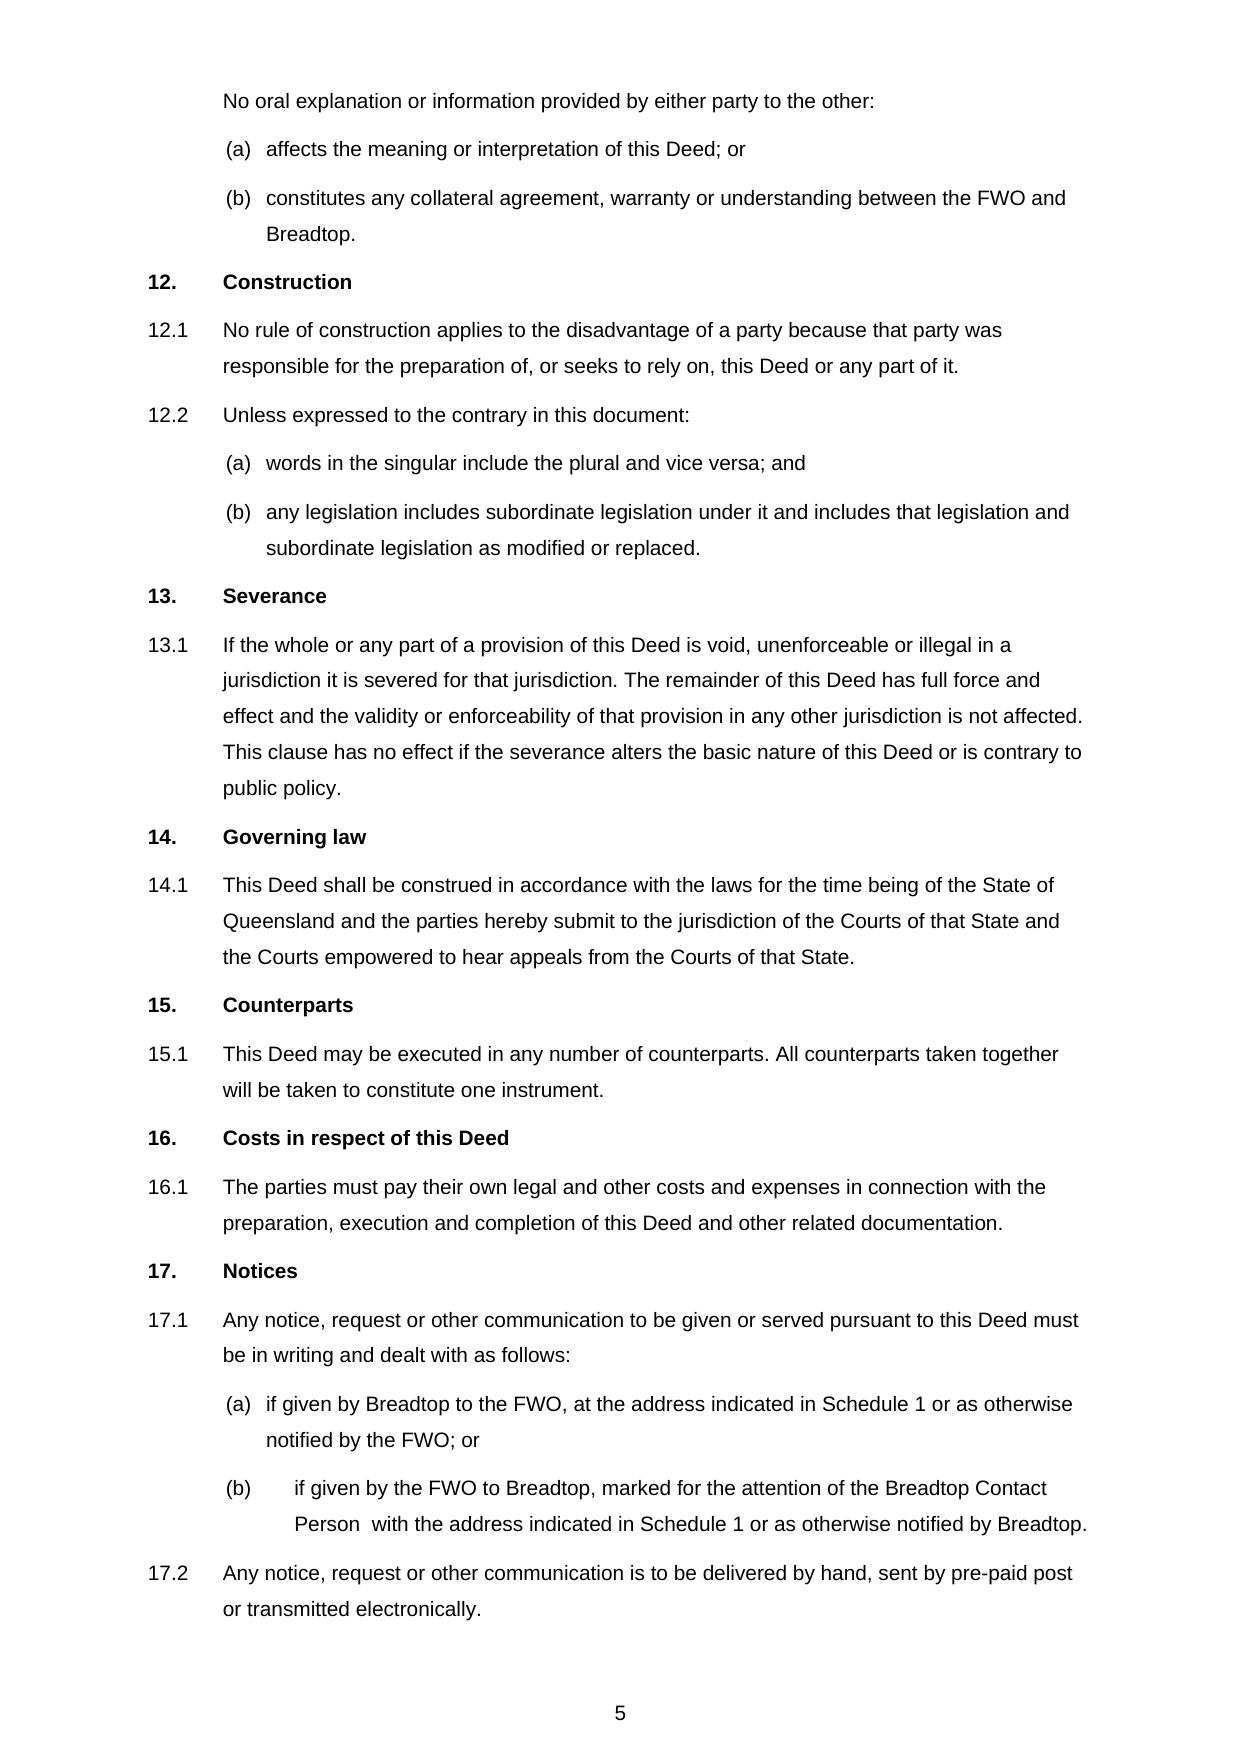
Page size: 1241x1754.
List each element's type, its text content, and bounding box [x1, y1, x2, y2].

text if given by the FWO to Breadtop, marked for the attention of the Breadtop Contact Person with the address indicated in Schedule 1 or as otherwise notified by Breadtop. [251, 1476, 1092, 1536]
subtitle Costs in respect of this Deed [148, 1126, 1092, 1150]
text Any notice, request or other communication is to be delivered by hand, sent by pre-paid post or transmitted electronically. [148, 1561, 1092, 1620]
subtitle Severance [148, 584, 1092, 608]
subtitle Construction [148, 270, 1092, 294]
text If the whole or any part of a provision of this Deed is void, unenforceable or illegal in a jurisdiction it is severed for that jurisdiction. The remainder of this Deed has full force and effect and the validity or enforceability of that provision in any other jurisdiction is not affected. This clause has no effect if the severance alters the basic nature of this Deed or is contrary to public policy. [148, 632, 1092, 800]
text words in the singular include the plural and vice versa; and [251, 451, 1092, 475]
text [148, 89, 1092, 113]
text Any notice, request or other communication to be given or served pursuant to this Deed must be in writing and dealt with as follows: [148, 1307, 1092, 1367]
text any legislation includes subordinate legislation under it and includes that legislation and subordinate legislation as modified or replaced. [251, 499, 1092, 559]
subtitle Governing law [148, 824, 1092, 848]
text if given by Breadtop to the FWO, at the address indicated in Schedule 1 or as otherwise notified by the FWO; or [251, 1392, 1092, 1452]
text affects the meaning or interpretation of this Deed; or [251, 137, 1092, 161]
subtitle Notices [148, 1259, 1092, 1283]
text This Deed may be executed in any number of counterparts. All counterparts taken together will be taken to constitute one instrument. [148, 1042, 1092, 1102]
text constitutes any collateral agreement, warranty or understanding between the FWO and Breadtop. [251, 186, 1092, 245]
text This Deed shall be construed in accordance with the laws for the time being of the State of Queensland and the parties hereby submit to the jurisdiction of the Courts of that State and the Courts empowered to hear appeals from the Courts of that State. [148, 873, 1092, 969]
text No rule of construction applies to the disadvantage of a party because that party was responsible for the preparation of, or seeks to rely on, this Deed or any part of it. [148, 318, 1092, 378]
text The parties must pay their own legal and other costs and expenses in connection with the preparation, execution and completion of this Deed and other related documentation. [148, 1174, 1092, 1234]
subtitle Counterparts [148, 993, 1092, 1017]
text Unless expressed to the contrary in this document: [148, 403, 1092, 427]
